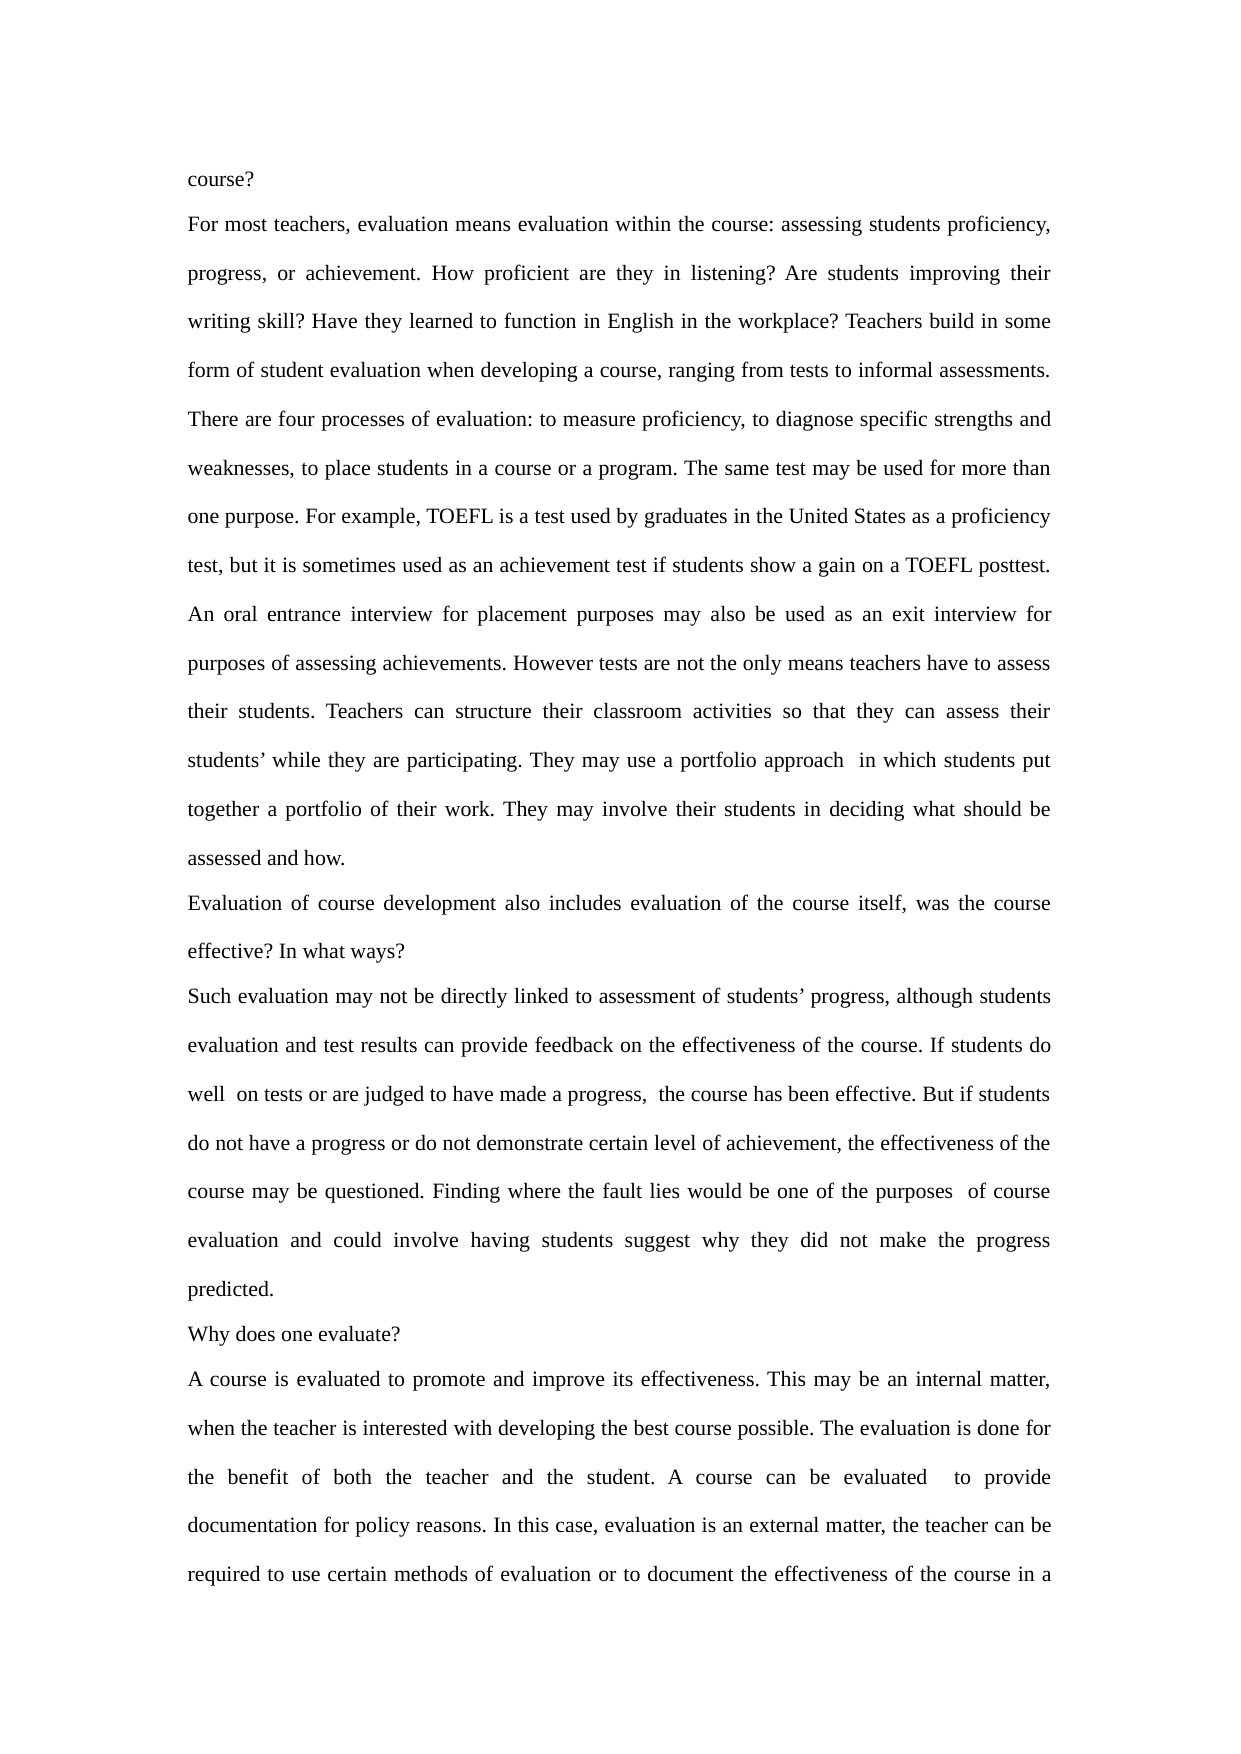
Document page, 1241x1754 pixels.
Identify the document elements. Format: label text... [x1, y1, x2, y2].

text For most teachers, evaluation means evaluation within the course: assessing students proficiency, progress, or achievement. How proficient are they in listening? Are students improving their writing skill? Have they learned to function in English in the workplace? Teachers build in some form of student evaluation when developing a course, ranging from tests to informal assessments. There are four processes of evaluation: to measure proficiency, to diagnose specific strengths and weaknesses, to place students in a course or a program. The same test may be used for more than one purpose. For example, TOEFL is a test used by graduates in the United States as a proficiency test, but it is sometimes used as an achievement test if students show a gain on a TOEFL posttest. An oral entrance interview for placement purposes may also be used as an exit interview for purposes of assessing achievements. However tests are not the only means teachers have to assess their students. Teachers can structure their classroom activities so that they can assess their students’ while they are participating. They may use a portfolio approach in which students put together a portfolio of their work. They may involve their students in deciding what should be assessed and how. [187, 207, 1053, 873]
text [187, 1362, 1053, 1590]
text Evaluation of course development also includes evaluation of the course itself, was the course effective? In what ways? [187, 886, 1053, 967]
text Such evaluation may not be directly linked to assessment of students’ progress, although students evaluation and test results can provide feedback on the effectiveness of the course. If students do well on tests or are judged to have made a progress, the course has been effective. But if students do not have a progress or do not demonstrate certain level of achievement, the effectiveness of the course may be questioned. Finding where the fault lies would be one of the purposes of course evaluation and could involve having students suggest why they did not make the progress predicted. [187, 980, 1053, 1305]
text Why does one evaluate? [187, 1317, 1053, 1350]
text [187, 162, 1053, 194]
